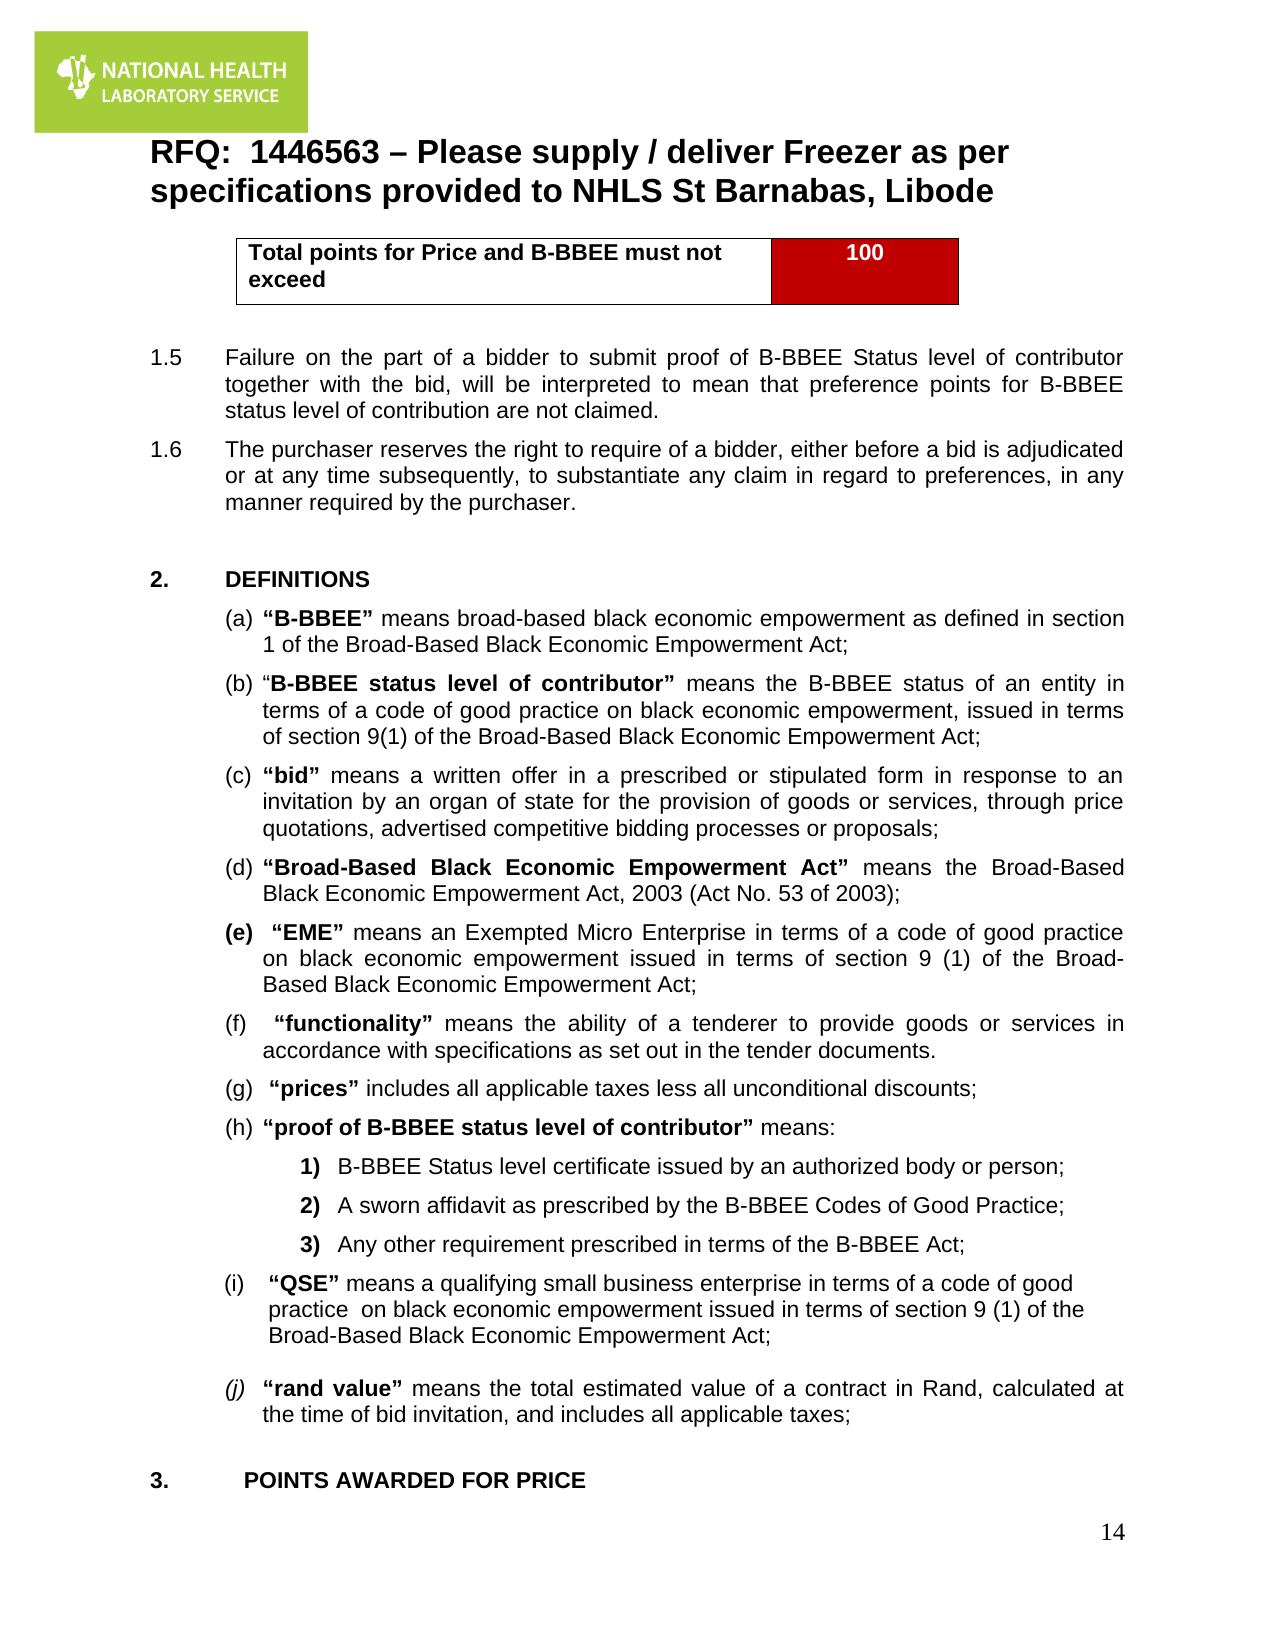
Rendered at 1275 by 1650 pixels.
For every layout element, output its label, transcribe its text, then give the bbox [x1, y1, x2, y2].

list The purchaser reserves the right to require of a bidder, either before a bid is adjudicated or at any time subsequently, to substantiate any claim in regard to preferences, in any manner required by the purchaser. [150, 436, 1125, 515]
list Failure on the part of a bidder to submit proof of B-BBEE Status level of contributor together with the bid, will be interpreted to mean that preference points for B-BBEE status level of contribution are not claimed. [150, 344, 1125, 423]
list Any other requirement prescribed in terms of the B-BBEE Act; [300, 1231, 1125, 1257]
picture [34, 31, 309, 133]
list “rand value” means the total estimated value of a contract in Rand, calculated at the time of bid invitation, and includes all applicable taxes; [225, 1375, 1125, 1428]
list “bid” means a written offer in a prescribed or stipulated form in response to an invitation by an organ of state for the provision of goods or services, through price quotations, advertised competitive bidding processes or proposals; [225, 762, 1125, 841]
list “Broad-Based Black Economic Empowerment Act” means the Broad-Based Black Economic Empowerment Act, 2003 (Act No. 53 of 2003); [225, 853, 1125, 906]
list DEFINITIONS [150, 566, 1125, 593]
list “functionality” means the ability of a tenderer to provide goods or services in accordance with specifications as set out in the tender documents. [225, 1010, 1125, 1063]
table_cell 100 [772, 239, 958, 304]
list POINTS AWARDED FOR PRICE [150, 1467, 1125, 1493]
list “B-BBEE” means broad-based black economic empowerment as defined in section 1 of the Broad-Based Black Economic Empowerment Act; [225, 605, 1125, 658]
list “B-BBEE status level of contributor” means the B-BBEE status of an entity in terms of a code of good practice on black economic empowerment, issued in terms of section 9(1) of the Broad-Based Black Economic Empowerment Act; [225, 670, 1125, 749]
table_cell Total points for Price and B-BBEE must not exceed [237, 239, 771, 304]
list “prices” includes all applicable taxes less all unconditional discounts; [225, 1075, 1125, 1102]
list B-BBEE Status level certificate issued by an authorized body or person; [300, 1153, 1125, 1179]
list “EME” means an Exempted Micro Enterprise in terms of a code of good practice on black economic empowerment issued in terms of section 9 (1) of the Broad-Based Black Economic Empowerment Act; [225, 919, 1125, 998]
list “QSE” means a qualifying small business enterprise in terms of a code of good practice on black economic empowerment issued in terms of section 9 (1) of the Broad-Based Black Economic Empowerment Act; [224, 1270, 1125, 1349]
list A sworn affidavit as prescribed by the B-BBEE Codes of Good Practice; [300, 1192, 1125, 1218]
list “proof of B-BBEE status level of contributor” means: [225, 1114, 1125, 1141]
